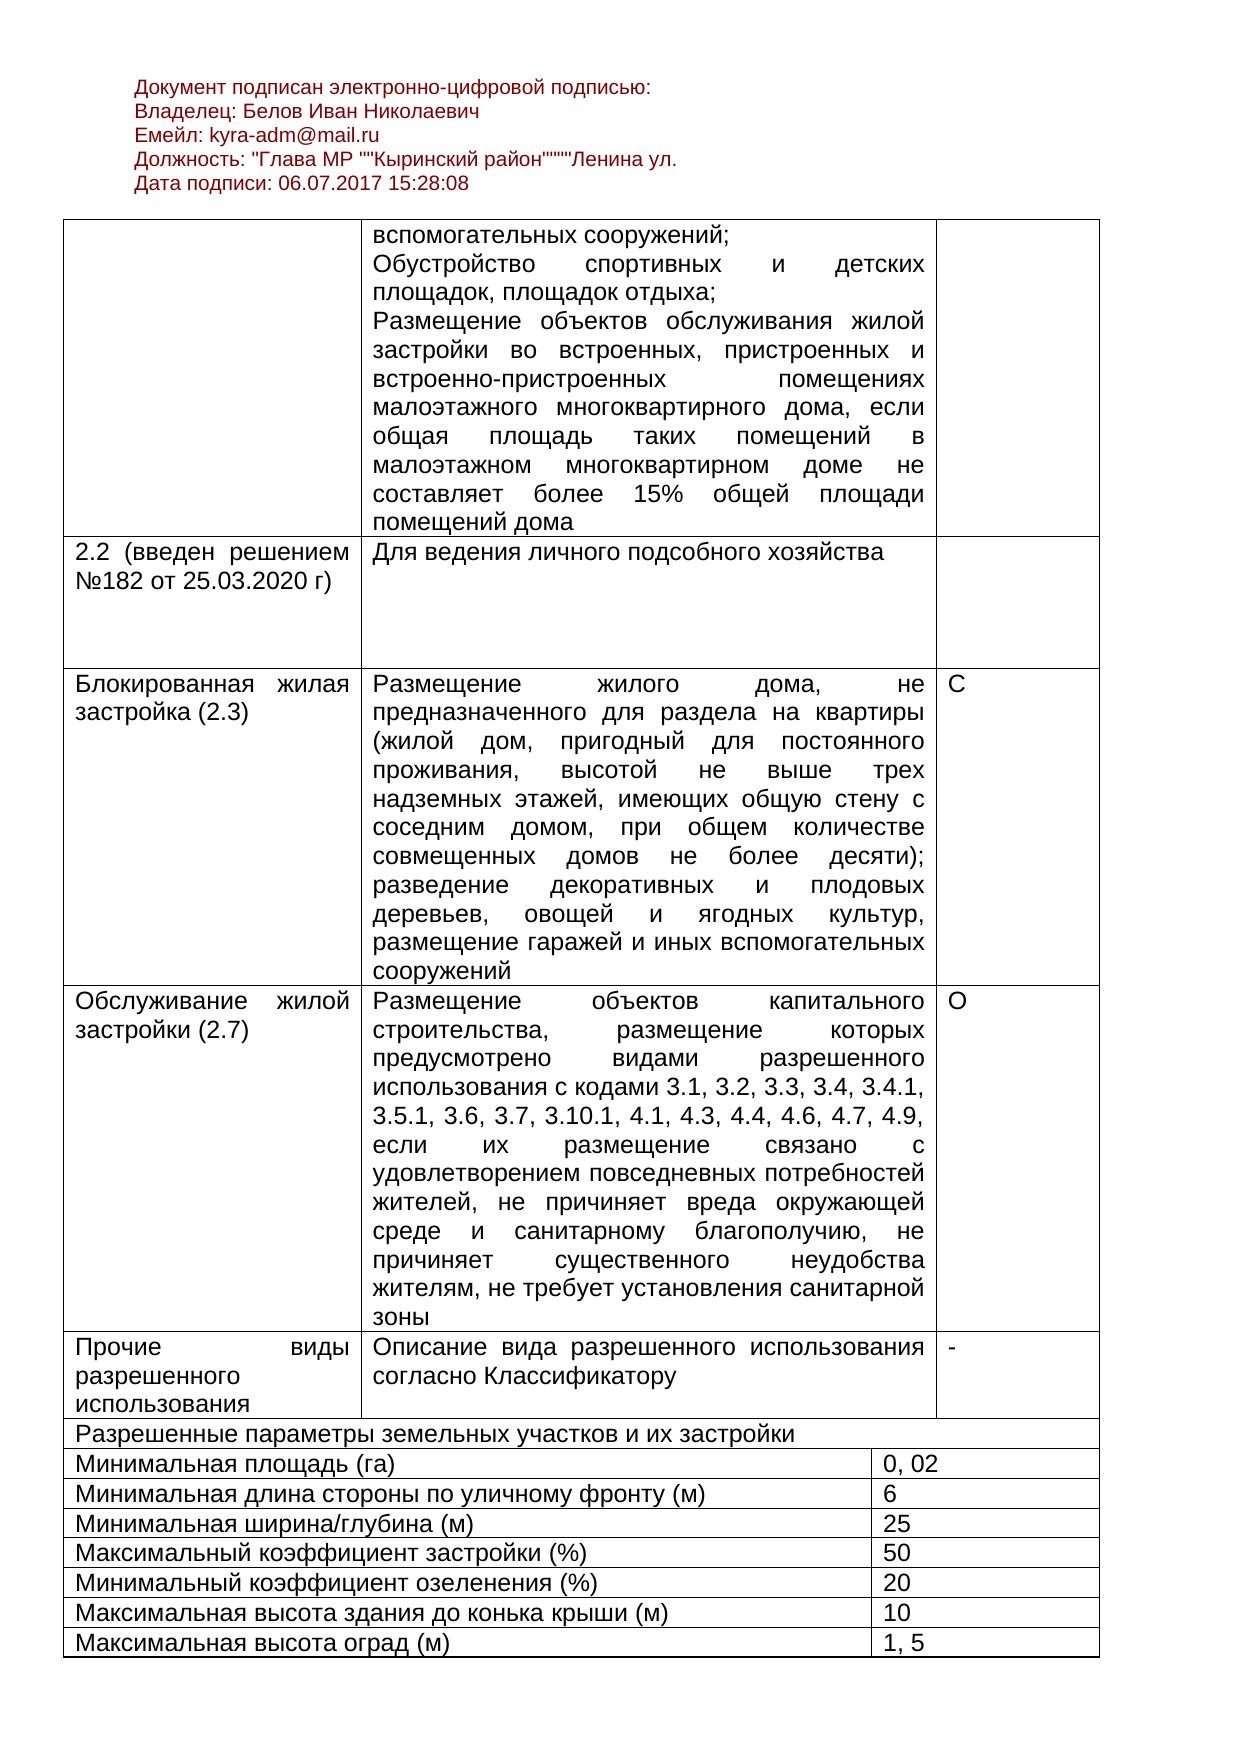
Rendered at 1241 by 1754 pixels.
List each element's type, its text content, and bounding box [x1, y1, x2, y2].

table_cell Размещение объектов капитального строительства, размещение которых предусмотрено видами разрешенного использования с кодами 3.1, 3.2, 3.3, 3.4, 3.4.1, 3.5.1, 3.6, 3.7, 3.10.1, 4.1, 4.3, 4.4, 4.6, 4.7, 4.9, если их размещение связано с удовлетворением повседневных потребностей жителей, не причиняет вреда окружающей среде и санитарному благополучию, не причиняет существенного неудобства жителям, не требует установления санитарной зоны [362, 986, 936, 1331]
table_cell 1, 5 [872, 1628, 1099, 1656]
table_cell Минимальная длина стороны по уличному фронту (м) [64, 1479, 871, 1507]
table_cell Минимальная ширина/глубина (м) [64, 1509, 871, 1537]
table_cell Максимальный коэффициент застройки (%) [64, 1538, 871, 1567]
table_cell Максимальная высота здания до конька крыши (м) [64, 1598, 871, 1627]
table_cell Для ведения личного подсобного хозяйства [362, 537, 936, 667]
table_cell - [937, 1332, 1099, 1418]
table_cell Блокированная жилая застройка (2.3) [64, 669, 361, 985]
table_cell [64, 220, 361, 536]
table_cell Описание вида разрешенного использования согласно Классификатору [362, 1332, 936, 1418]
table_cell О [937, 220, 1099, 536]
table_cell О [937, 986, 1099, 1331]
table_cell 2.2 (введен решением №182 от 25.03.2020 г) [64, 537, 361, 667]
table_cell 20 [872, 1568, 1099, 1597]
table_cell Разрешенные параметры земельных участков и их застройки [64, 1419, 1099, 1448]
table_cell Прочие виды разрешенного использования [64, 1332, 361, 1418]
table_cell 50 [872, 1538, 1099, 1567]
table_cell Минимальный коэффициент озеленения (%) [64, 1568, 871, 1597]
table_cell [362, 220, 936, 536]
table_cell Размещение жилого дома, не предназначенного для раздела на квартиры (жилой дом, пригодный для постоянного проживания, высотой не выше трех надземных этажей, имеющих общую стену с соседним домом, при общем количестве совмещенных домов не более десяти); разведение декоративных и плодовых деревьев, овощей и ягодных культур, размещение гаражей и иных вспомогательных сооружений [362, 669, 936, 985]
table_cell [937, 537, 1099, 667]
table_cell Минимальная площадь (га) [64, 1449, 871, 1478]
table_cell С [937, 669, 1099, 985]
table_cell 25 [872, 1509, 1099, 1537]
table_cell 10 [872, 1598, 1099, 1627]
table_cell Максимальная высота оград (м) [64, 1628, 871, 1656]
table_cell Обслуживание жилой застройки (2.7) [64, 986, 361, 1331]
table_cell 0, 02 [872, 1449, 1099, 1478]
table_cell 6 [872, 1479, 1099, 1507]
